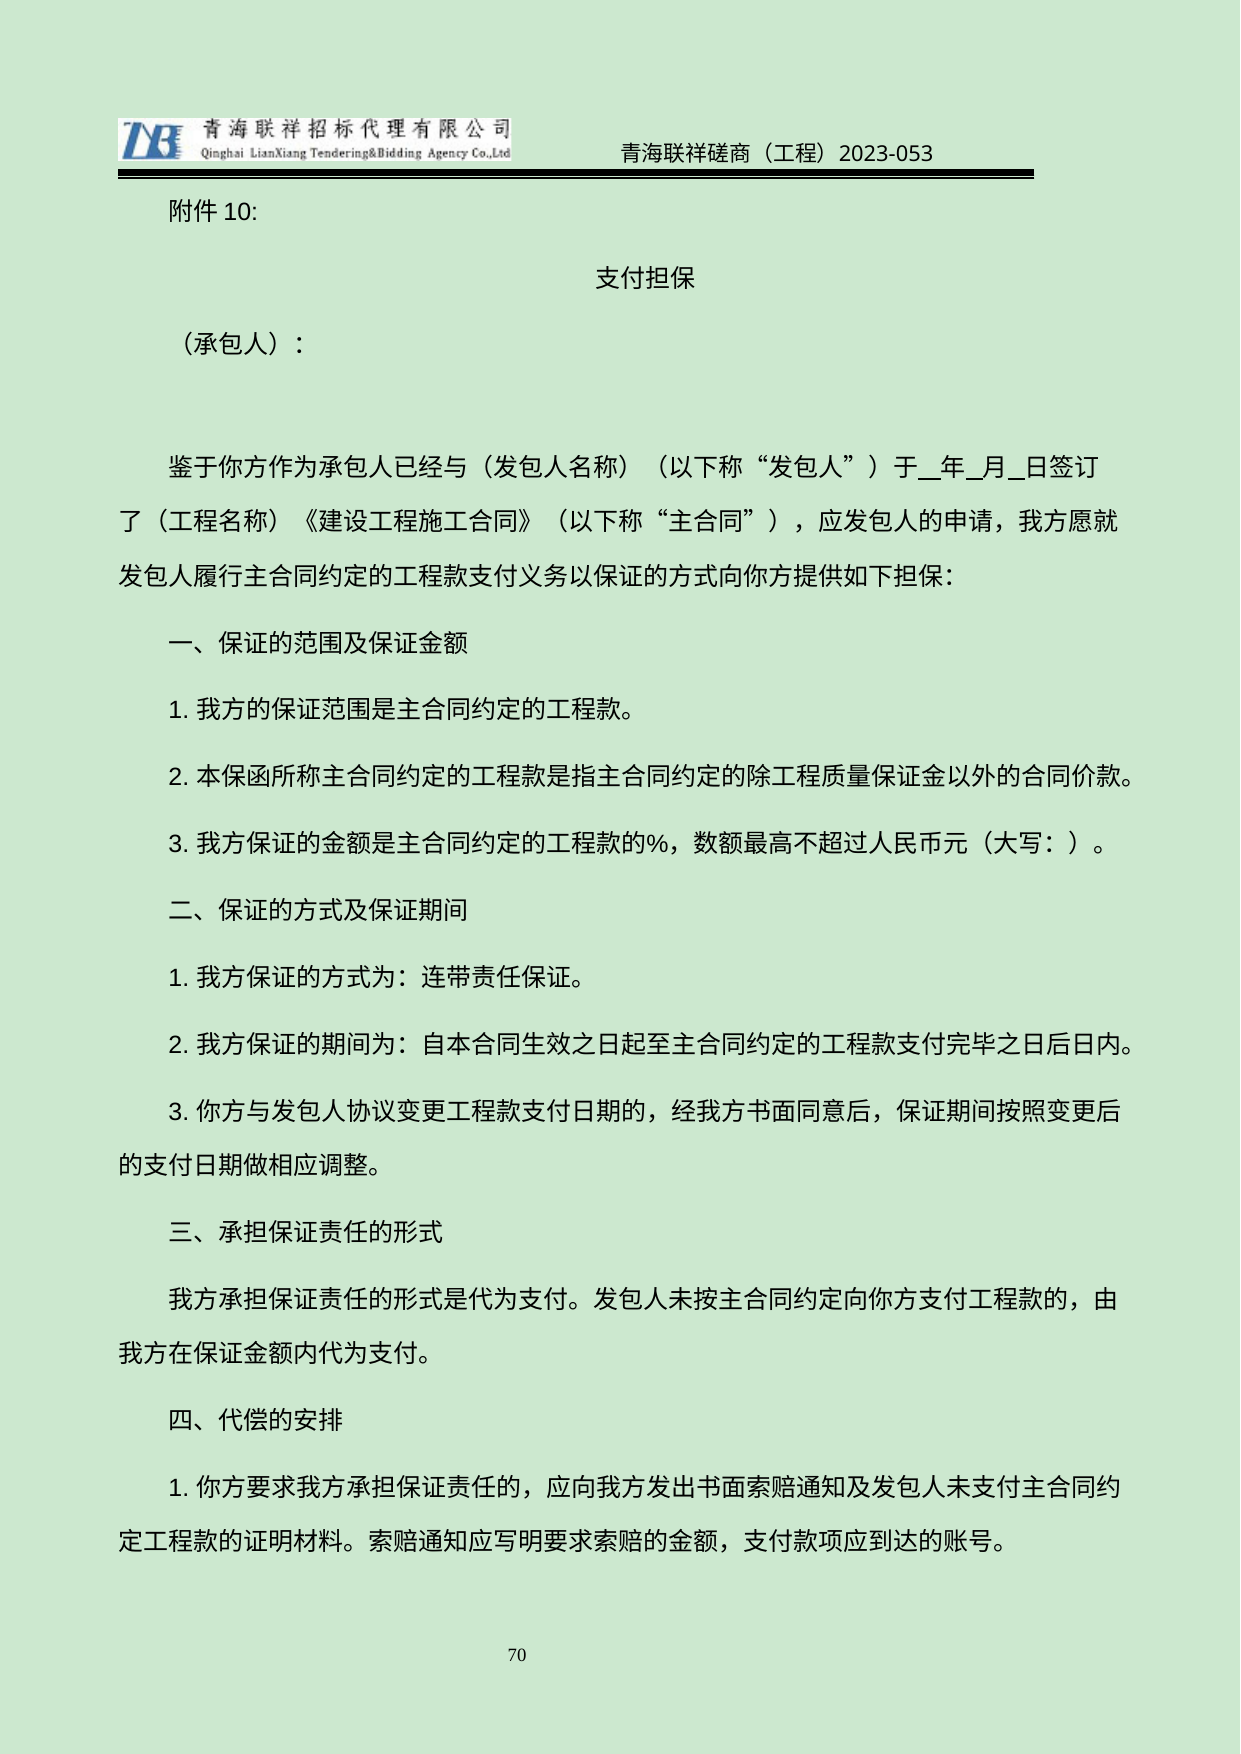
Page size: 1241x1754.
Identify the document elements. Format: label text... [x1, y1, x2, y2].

picture [118, 118, 512, 161]
text 二、保证的方式及保证期间 [118, 891, 1122, 927]
text 2. 我方保证的期间为：自本合同生效之日起至主合同约定的工程款支付完毕之日后日内。 [118, 1024, 1122, 1061]
text 3. 你方与发包人协议变更工程款支付日期的，经我方书面同意后，保证期间按照变更后的支付日期做相应调整。 [118, 1091, 1122, 1182]
text 3. 我方保证的金额是主合同约定的工程款的%，数额最高不超过人民币元（大写：）。 [118, 824, 1122, 860]
text 1. 我方保证的方式为：连带责任保证。 [118, 957, 1122, 994]
text （承包人）： [118, 325, 1122, 361]
text 一、保证的范围及保证金额 [118, 623, 1122, 659]
text 我方承担保证责任的形式是代为支付。发包人未按主合同约定向你方支付工程款的，由我方在保证金额内代为支付。 [118, 1279, 1122, 1370]
text 四、代偿的安排 [118, 1401, 1122, 1437]
text 附件10: [118, 191, 1122, 227]
text 2. 本保函所称主合同约定的工程款是指主合同约定的除工程质量保证金以外的合同价款。 [118, 757, 1122, 793]
text 1. 你方要求我方承担保证责任的，应向我方发出书面索赔通知及发包人未支付主合同约定工程款的证明材料。索赔通知应写明要求索赔的金额，支付款项应到达的账号。 [118, 1467, 1122, 1558]
text 三、承担保证责任的形式 [118, 1212, 1122, 1249]
text 1. 我方的保证范围是主合同约定的工程款。 [118, 690, 1122, 726]
text 鉴于你方作为承包人已经与（发包人名称）（以下称“发包人”）于 年 月 日签订了（工程名称）《建设工程施工合同》（以下称“主合同”），应发包人的申请，我方愿就发包人履行主合同约定的工程款支付义务以保证的方式向你方提供如下担保： [118, 447, 1122, 592]
text 支付担保 [118, 258, 1122, 294]
